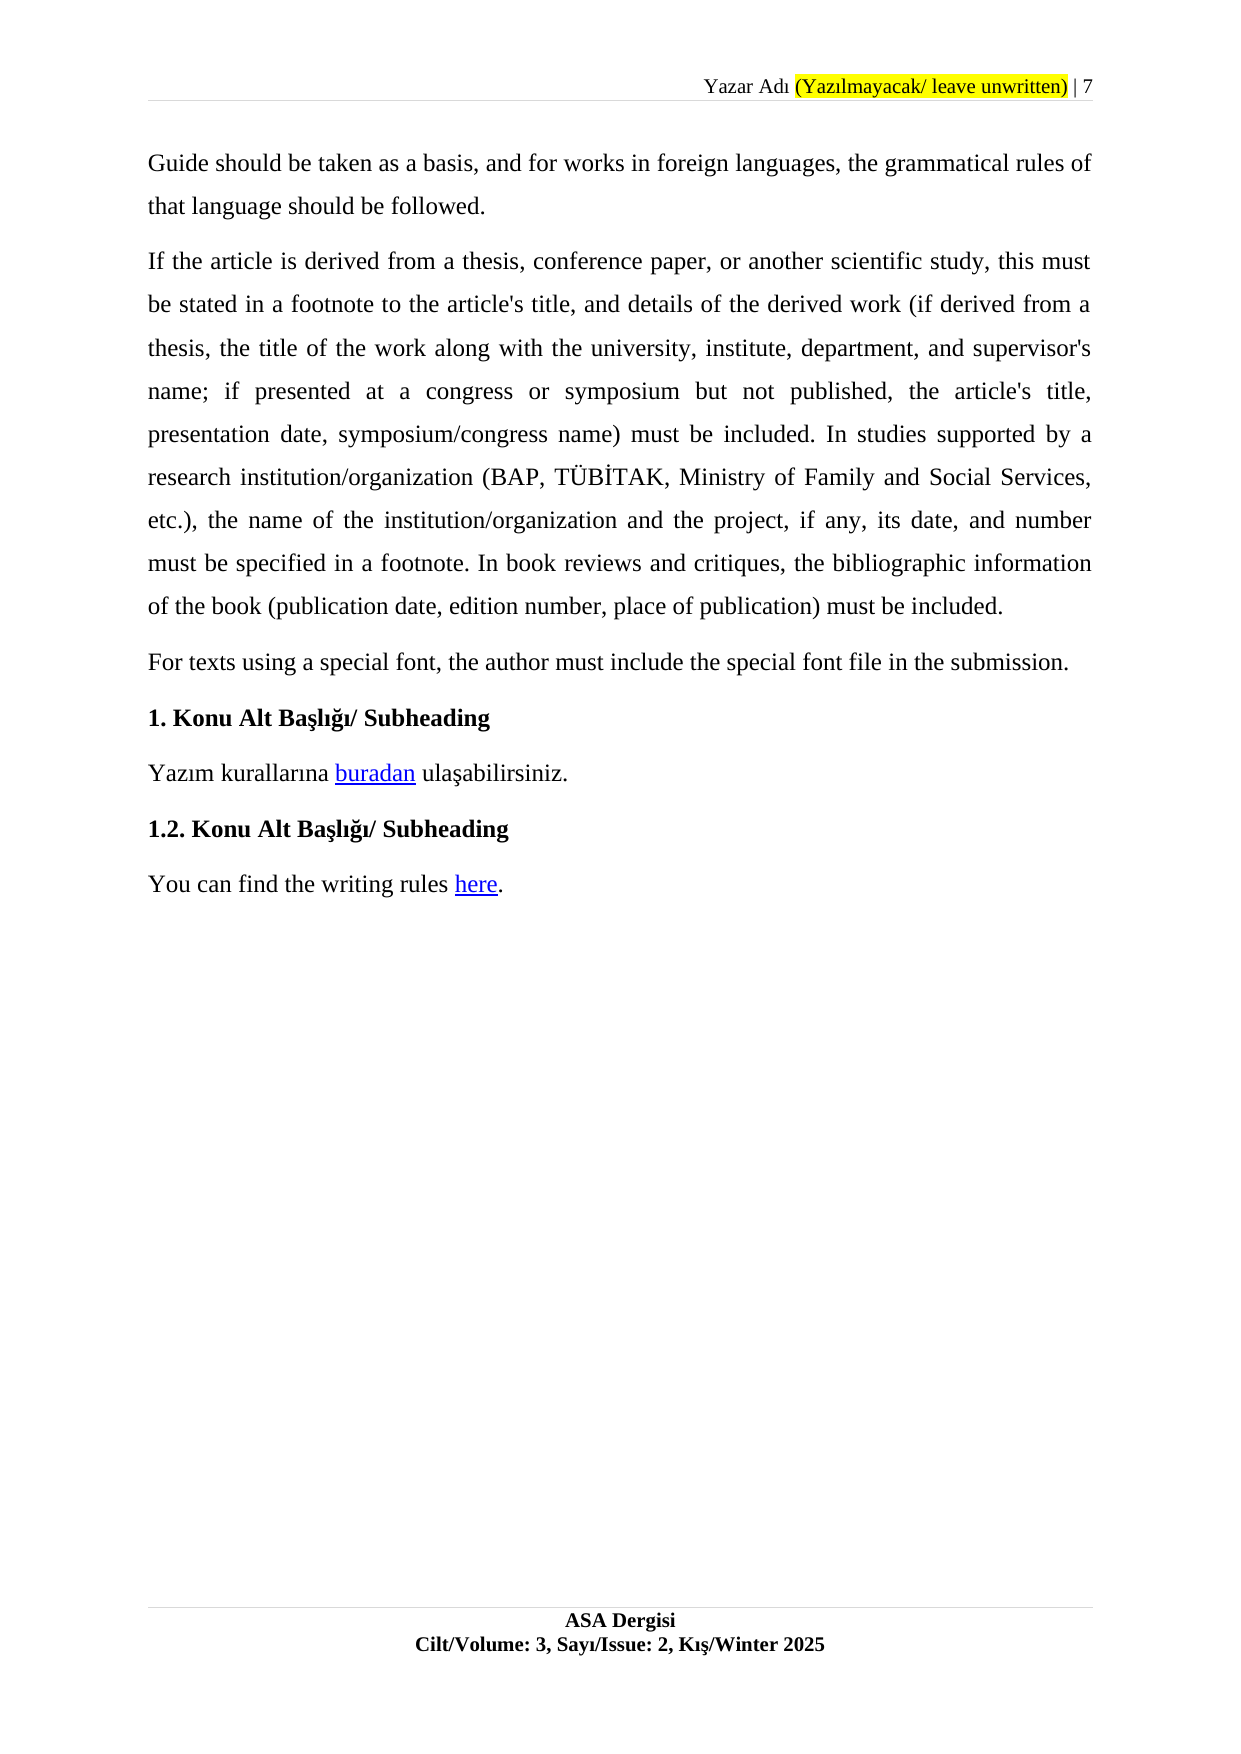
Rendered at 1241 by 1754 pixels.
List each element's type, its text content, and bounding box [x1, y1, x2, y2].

text 1. Konu Alt Başlığı/ Subheading [148, 703, 1093, 731]
text You can find the writing rules here. [148, 869, 1093, 898]
text If the article is derived from a thesis, conference paper, or another scientific study, this must be stated in a footnote to the article's title, and details of the derived work (if derived from a thesis, the title of the work along with the university, institute, department, and supervisor's name; if presented at a congress or symposium but not published, the article's title, presentation date, symposium/congress name) must be included. In studies supported by a research institution/organization (BAP, TÜBİTAK, Ministry of Family and Social Services, etc.), the name of the institution/organization and the project, if any, its date, and number must be specified in a footnote. In book reviews and critiques, the bibliographic information of the book (publication date, edition number, place of publication) must be included. [148, 246, 1093, 620]
text Yazım kurallarına buradan ulaşabilirsiniz. [148, 758, 1093, 787]
text 1.2. Konu Alt Başlığı/ Subheading [148, 814, 1093, 843]
text For texts using a special font, the author must include the special font file in the submission. [148, 647, 1093, 676]
